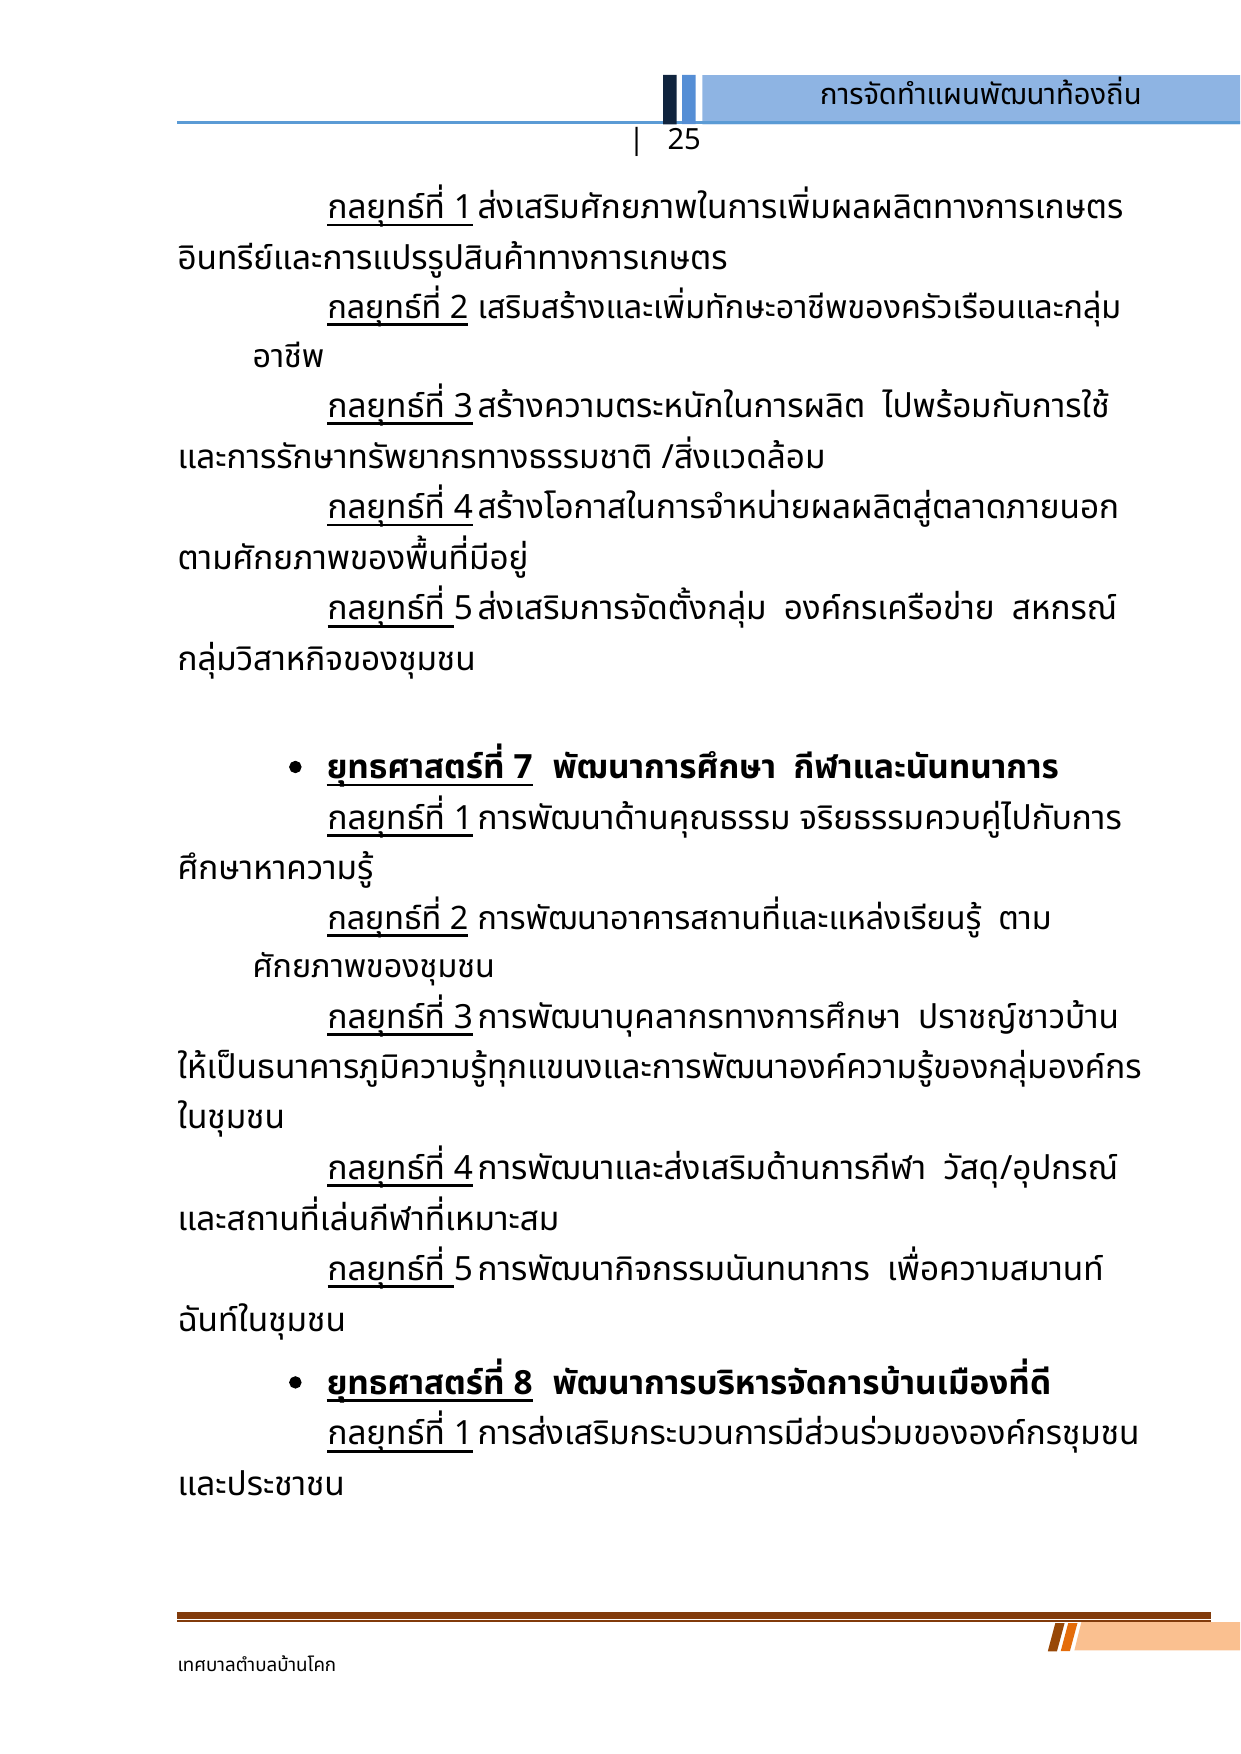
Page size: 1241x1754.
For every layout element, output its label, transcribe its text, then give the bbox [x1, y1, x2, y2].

text กลยุทธ์ที่ 2 การพัฒนาอาคารสถานที่และแหล่งเรียนรู้ ตามศักยภาพของชุมชน [252, 895, 1152, 992]
list ยุทธศาสตร์ที่ 8 พัฒนาการบริหารจัดการบ้านเมืองที่ดี [289, 1358, 1152, 1409]
text กลยุทธ์ที่ 1 การพัฒนาด้านคุณธรรม จริยธรรมควบคู่ไปกับการศึกษาหาความรู้ [177, 794, 1152, 895]
text กลยุทธ์ที่ 1 การส่งเสริมกระบวนการมีส่วนร่วมขององค์กรชุมชนและประชาชน [177, 1409, 1152, 1510]
list ยุทธศาสตร์ที่ 7 พัฒนาการศึกษา กีฬาและนันทนาการ [289, 743, 1152, 794]
text กลยุทธ์ที่ 3 สร้างความตระหนักในการผลิต ไปพร้อมกับการใช้และการรักษาทรัพยากรทางธรรมชาติ /สิ่งแวดล้อม [177, 382, 1152, 483]
text กลยุทธ์ที่ 4 การพัฒนาและส่งเสริมด้านการกีฬา วัสดุ/อุปกรณ์ และสถานที่เล่นกีฬาที่เหมาะสม [177, 1144, 1152, 1245]
text กลยุทธ์ที่ 1 ส่งเสริมศักยภาพในการเพิ่มผลผลิตทางการเกษตรอินทรีย์และการแปรรูปสินค้าทางการเกษตร [177, 183, 1152, 284]
text กลยุทธ์ที่ 5 การพัฒนากิจกรรมนันทนาการ เพื่อความสมานท์ฉันท์ในชุมชน [177, 1245, 1152, 1346]
text กลยุทธ์ที่ 3 การพัฒนาบุคลากรทางการศึกษา ปราชญ์ชาวบ้าน ให้เป็นธนาคารภูมิความรู้ทุกแขนงและการพัฒนาองค์ความรู้ของกลุ่มองค์กรในชุมชน [177, 992, 1152, 1144]
text กลยุทธ์ที่ 4 สร้างโอกาสในการจำหน่ายผลผลิตสู่ตลาดภายนอก ตามศักยภาพของพื้นที่มีอยู่ [177, 483, 1152, 584]
text กลยุทธ์ที่ 5 ส่งเสริมการจัดตั้งกลุ่ม องค์กรเครือข่าย สหกรณ์ กลุ่มวิสาหกิจของชุมชน [177, 584, 1152, 685]
text กลยุทธ์ที่ 2 เสริมสร้างและเพิ่มทักษะอาชีพของครัวเรือนและกลุ่มอาชีพ [252, 284, 1152, 382]
